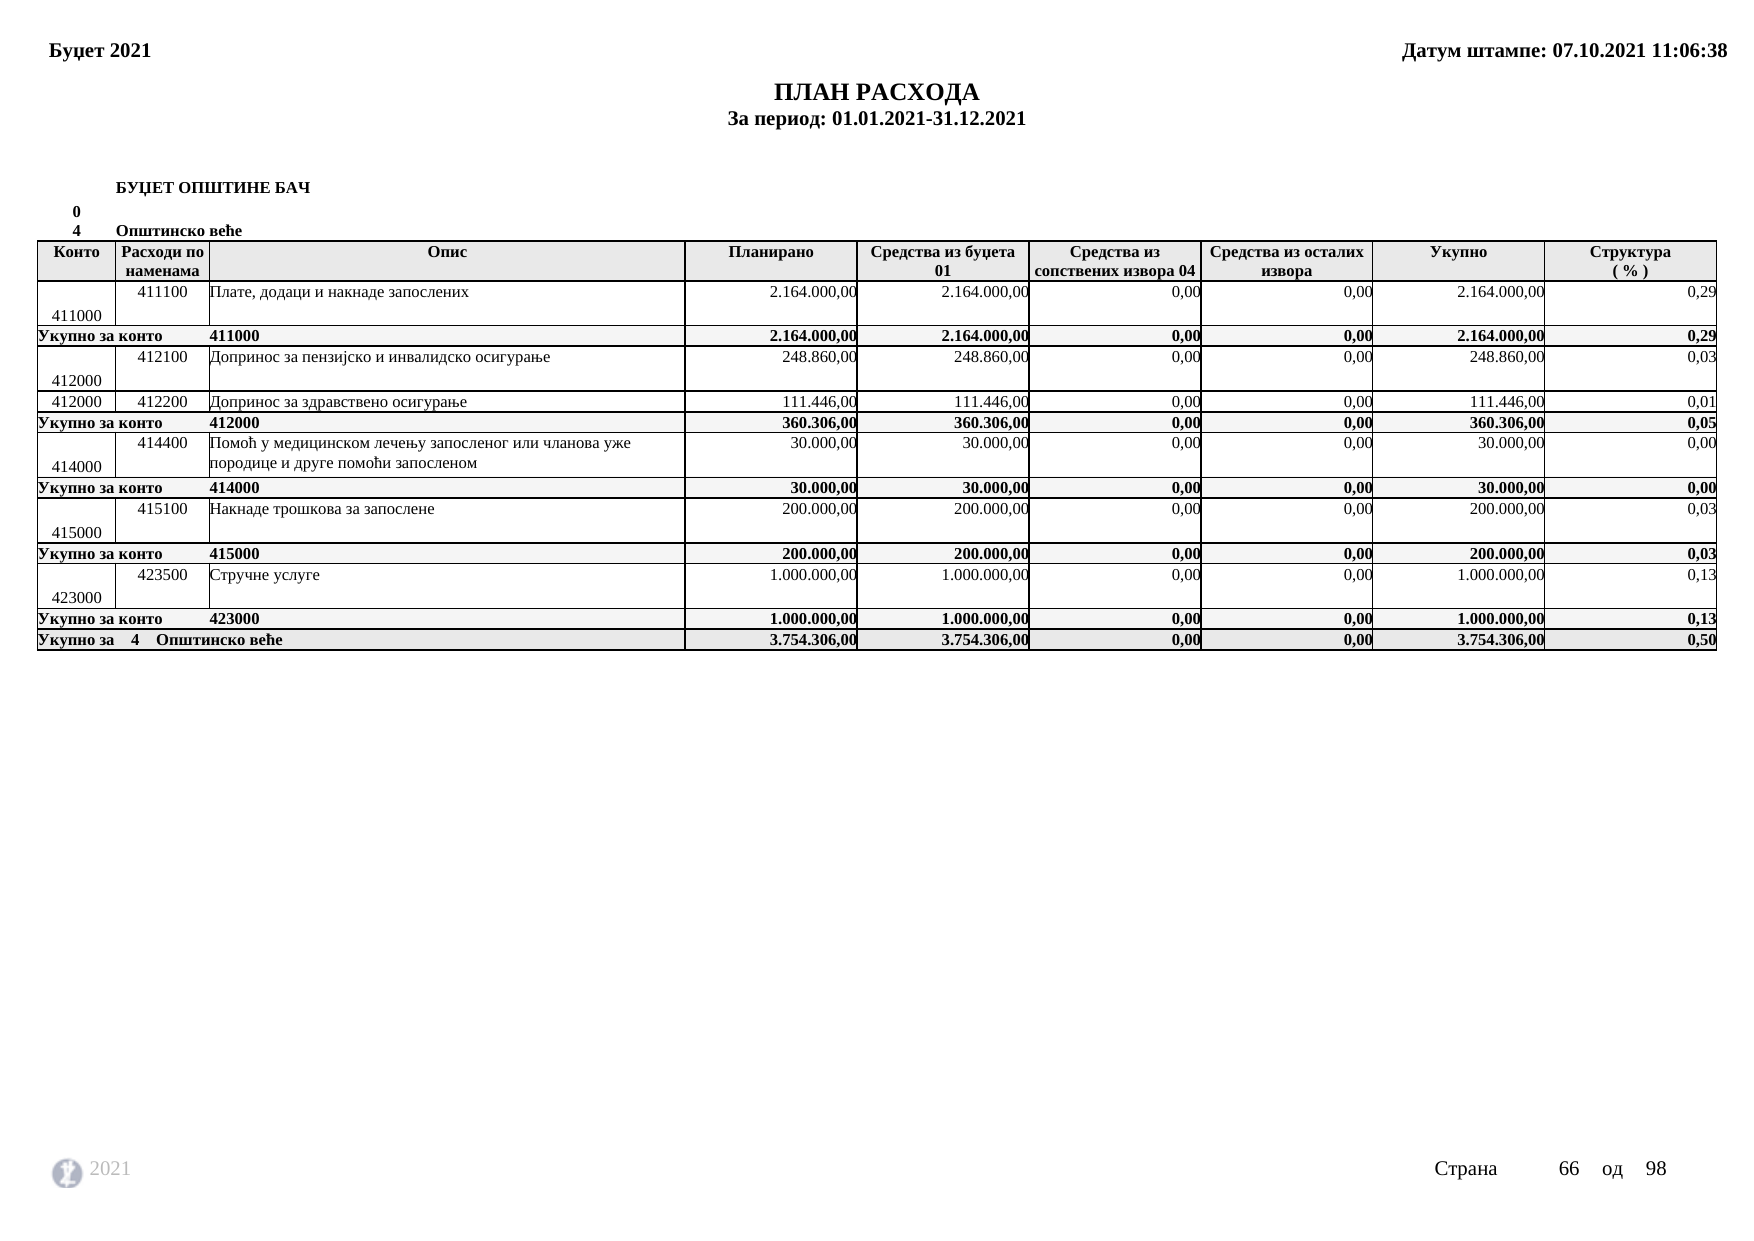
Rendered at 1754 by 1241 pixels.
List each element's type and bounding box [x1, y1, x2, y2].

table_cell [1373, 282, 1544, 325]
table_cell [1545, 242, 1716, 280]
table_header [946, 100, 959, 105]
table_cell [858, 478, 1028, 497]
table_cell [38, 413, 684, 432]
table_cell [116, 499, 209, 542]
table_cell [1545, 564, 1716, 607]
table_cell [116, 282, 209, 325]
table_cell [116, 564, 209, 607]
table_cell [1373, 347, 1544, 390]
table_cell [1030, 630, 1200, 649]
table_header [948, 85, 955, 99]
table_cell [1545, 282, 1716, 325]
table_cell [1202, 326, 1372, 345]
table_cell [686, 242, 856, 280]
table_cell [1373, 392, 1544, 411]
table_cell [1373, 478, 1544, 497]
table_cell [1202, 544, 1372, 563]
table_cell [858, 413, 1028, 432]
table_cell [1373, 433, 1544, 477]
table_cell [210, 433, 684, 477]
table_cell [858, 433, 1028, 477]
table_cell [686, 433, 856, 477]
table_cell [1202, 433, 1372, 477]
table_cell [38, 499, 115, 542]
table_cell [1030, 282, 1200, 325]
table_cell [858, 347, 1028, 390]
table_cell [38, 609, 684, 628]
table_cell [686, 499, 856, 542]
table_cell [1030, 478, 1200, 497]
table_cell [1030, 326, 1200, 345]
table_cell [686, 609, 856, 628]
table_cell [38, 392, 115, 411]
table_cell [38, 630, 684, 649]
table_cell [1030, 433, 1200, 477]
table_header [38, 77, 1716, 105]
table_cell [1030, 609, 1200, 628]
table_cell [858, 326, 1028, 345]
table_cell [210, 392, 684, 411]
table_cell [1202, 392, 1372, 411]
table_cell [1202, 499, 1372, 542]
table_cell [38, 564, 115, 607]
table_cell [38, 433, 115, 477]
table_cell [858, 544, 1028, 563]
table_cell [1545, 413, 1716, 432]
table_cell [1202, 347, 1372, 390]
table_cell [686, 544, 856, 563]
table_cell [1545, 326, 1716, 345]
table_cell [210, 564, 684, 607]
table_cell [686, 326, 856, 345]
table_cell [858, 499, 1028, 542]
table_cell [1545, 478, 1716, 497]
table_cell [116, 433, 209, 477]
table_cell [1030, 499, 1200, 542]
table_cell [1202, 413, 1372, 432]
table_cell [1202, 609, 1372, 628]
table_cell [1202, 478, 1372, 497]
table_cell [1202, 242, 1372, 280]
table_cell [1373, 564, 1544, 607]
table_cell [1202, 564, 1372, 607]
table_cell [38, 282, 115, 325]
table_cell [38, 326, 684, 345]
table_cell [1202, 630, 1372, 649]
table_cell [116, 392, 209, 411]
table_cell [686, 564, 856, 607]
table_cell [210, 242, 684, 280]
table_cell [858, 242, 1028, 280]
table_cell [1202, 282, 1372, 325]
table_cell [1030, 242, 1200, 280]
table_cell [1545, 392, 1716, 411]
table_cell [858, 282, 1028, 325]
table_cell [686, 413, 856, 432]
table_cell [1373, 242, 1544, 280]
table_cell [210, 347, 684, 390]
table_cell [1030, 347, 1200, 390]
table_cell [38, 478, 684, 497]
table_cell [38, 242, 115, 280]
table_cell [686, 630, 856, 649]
picture [48, 1155, 87, 1188]
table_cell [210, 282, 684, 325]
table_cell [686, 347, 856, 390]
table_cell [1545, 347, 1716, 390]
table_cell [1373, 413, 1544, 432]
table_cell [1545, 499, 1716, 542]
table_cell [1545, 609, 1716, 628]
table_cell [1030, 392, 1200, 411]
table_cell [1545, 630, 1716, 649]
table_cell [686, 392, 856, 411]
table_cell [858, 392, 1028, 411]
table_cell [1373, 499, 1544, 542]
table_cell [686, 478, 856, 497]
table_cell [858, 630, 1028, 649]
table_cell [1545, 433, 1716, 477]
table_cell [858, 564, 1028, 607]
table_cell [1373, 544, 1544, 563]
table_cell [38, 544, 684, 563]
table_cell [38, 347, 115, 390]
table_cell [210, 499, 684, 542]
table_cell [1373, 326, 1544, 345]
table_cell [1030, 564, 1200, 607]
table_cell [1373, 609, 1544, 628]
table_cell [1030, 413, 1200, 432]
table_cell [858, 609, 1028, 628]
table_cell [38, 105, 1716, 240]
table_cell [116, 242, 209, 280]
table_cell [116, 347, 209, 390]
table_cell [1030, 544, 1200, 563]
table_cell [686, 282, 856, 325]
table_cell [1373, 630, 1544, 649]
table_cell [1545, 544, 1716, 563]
